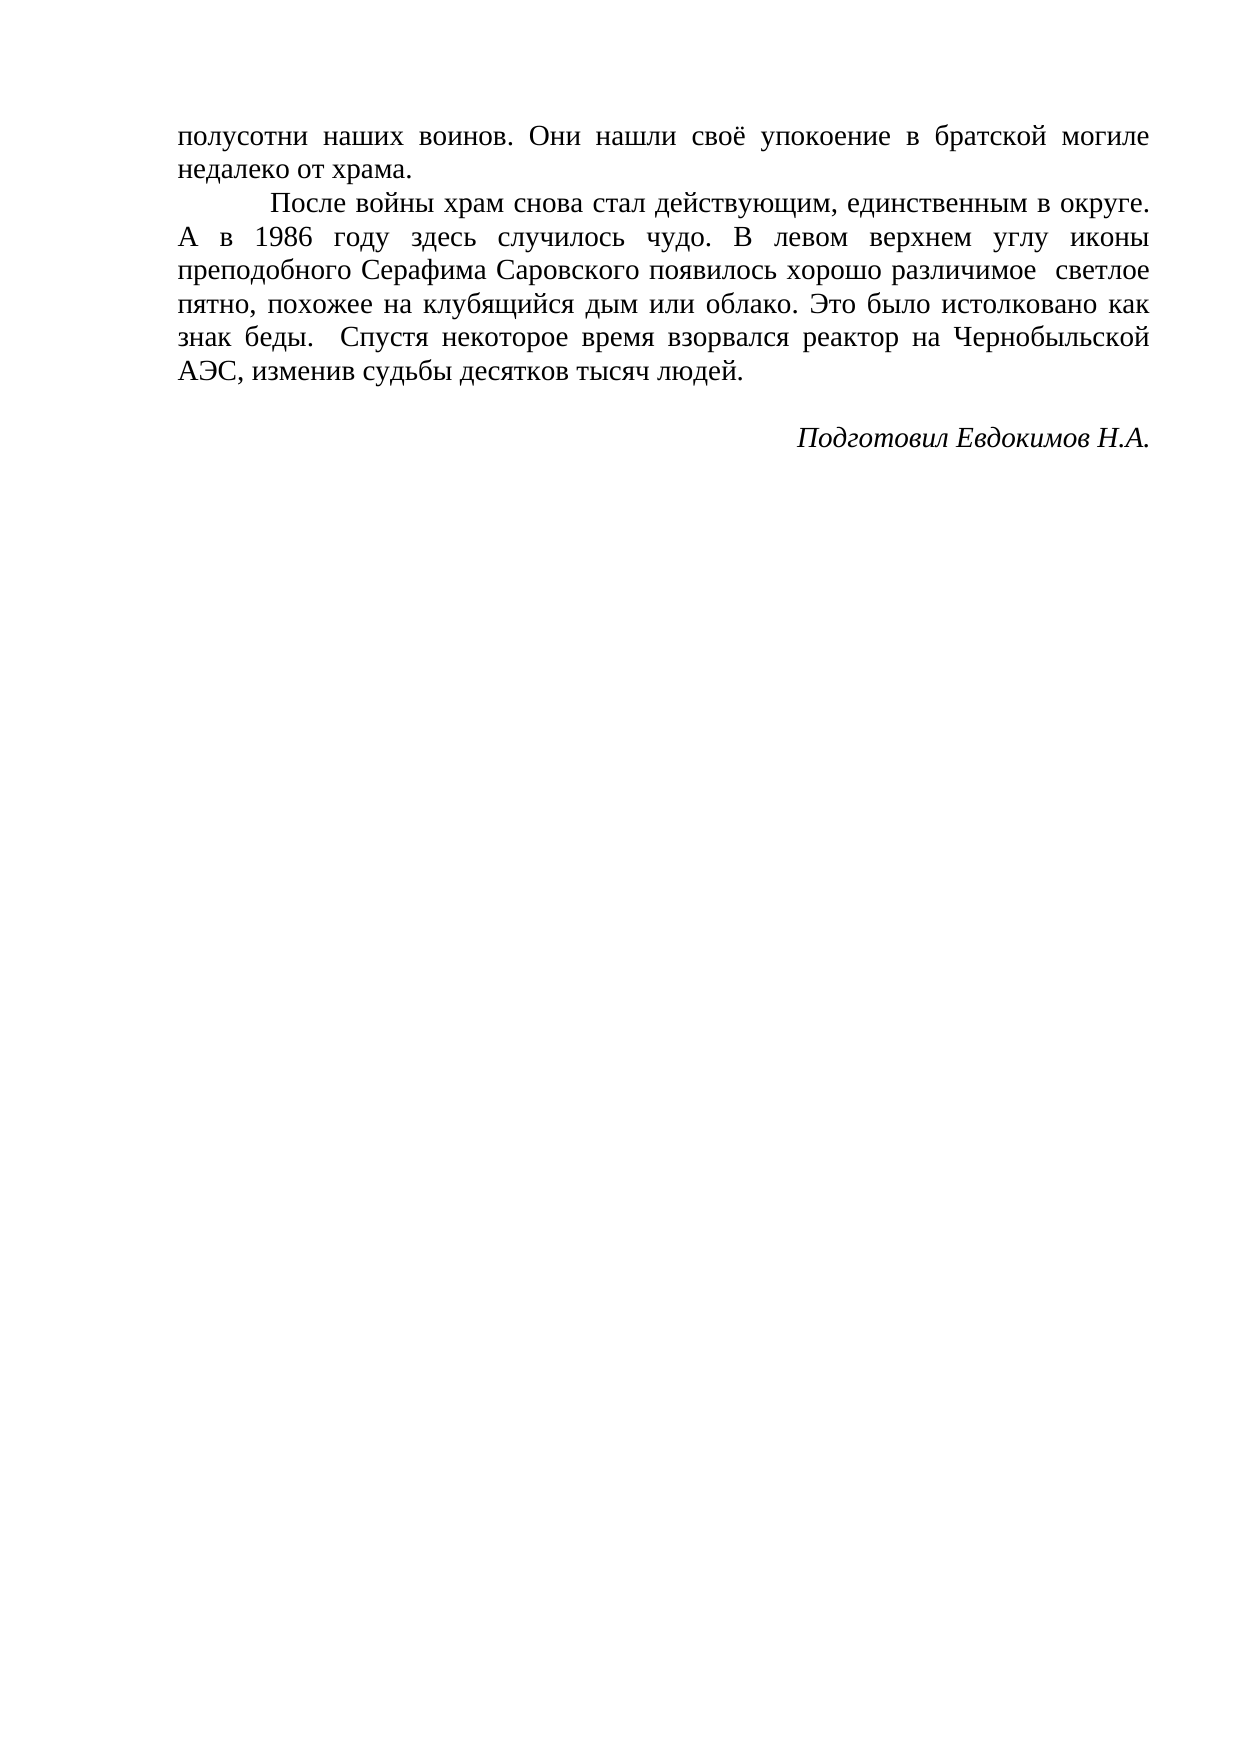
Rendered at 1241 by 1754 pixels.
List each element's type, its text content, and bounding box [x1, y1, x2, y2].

text Подготовил Евдокимов Н.А. [177, 420, 1151, 453]
text После войны храм снова стал действующим, единственным в округе. А в 1986 году здесь случилось чудо. В левом верхнем углу иконы преподобного Серафима Саровского появилось хорошо различимое светлое пятно, похожее на клубящийся дым или облако. Это было истолковано как знак беды. Спустя некоторое время взорвался реактор на Чернобыльской АЭС, изменив судьбы десятков тысяч людей. [177, 185, 1151, 386]
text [177, 118, 1151, 185]
